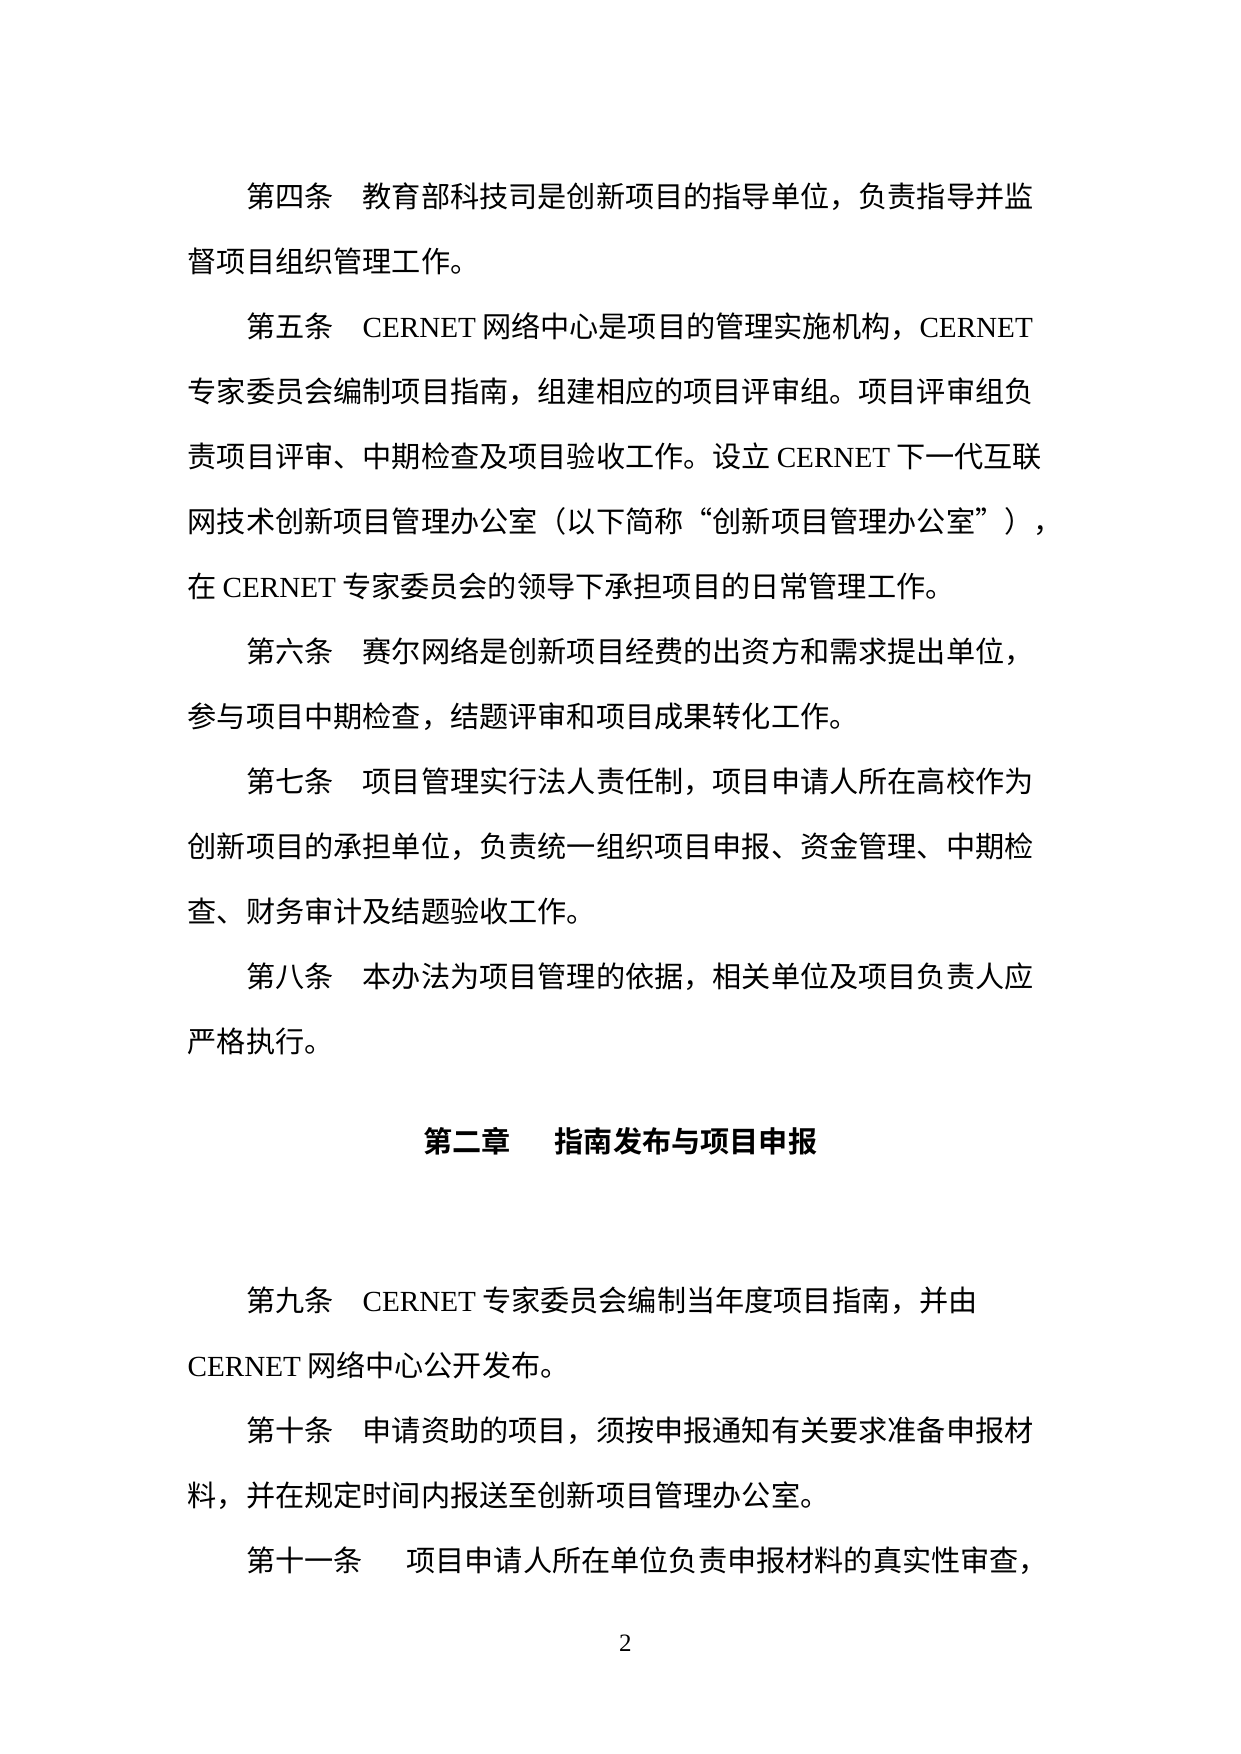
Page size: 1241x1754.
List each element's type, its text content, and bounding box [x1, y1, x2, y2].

list 本办法为项目管理的依据，相关单位及项目负责人应严格执行。 [187, 942, 1053, 1072]
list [187, 1526, 1053, 1591]
subtitle 指南发布与项目申报 [187, 1107, 1053, 1172]
list CERNET网络中心是项目的管理实施机构，CERNET专家委员会编制项目指南，组建相应的项目评审组。项目评审组负责项目评审、中期检查及项目验收工作。设立CERNET下一代互联网技术创新项目管理办公室（以下简称“创新项目管理办公室”），在CERNET专家委员会的领导下承担项目的日常管理工作。 [187, 292, 1053, 617]
list 赛尔网络是创新项目经费的出资方和需求提出单位，参与项目中期检查，结题评审和项目成果转化工作。 [187, 617, 1053, 747]
list 教育部科技司是创新项目的指导单位，负责指导并监督项目组织管理工作。 [187, 162, 1053, 292]
list 项目管理实行法人责任制，项目申请人所在高校作为创新项目的承担单位，负责统一组织项目申报、资金管理、中期检查、财务审计及结题验收工作。 [187, 747, 1053, 942]
list CERNET专家委员会编制当年度项目指南，并由CERNET网络中心公开发布。 [187, 1266, 1053, 1396]
list 申请资助的项目，须按申报通知有关要求准备申报材料，并在规定时间内报送至创新项目管理办公室。 [187, 1396, 1053, 1526]
